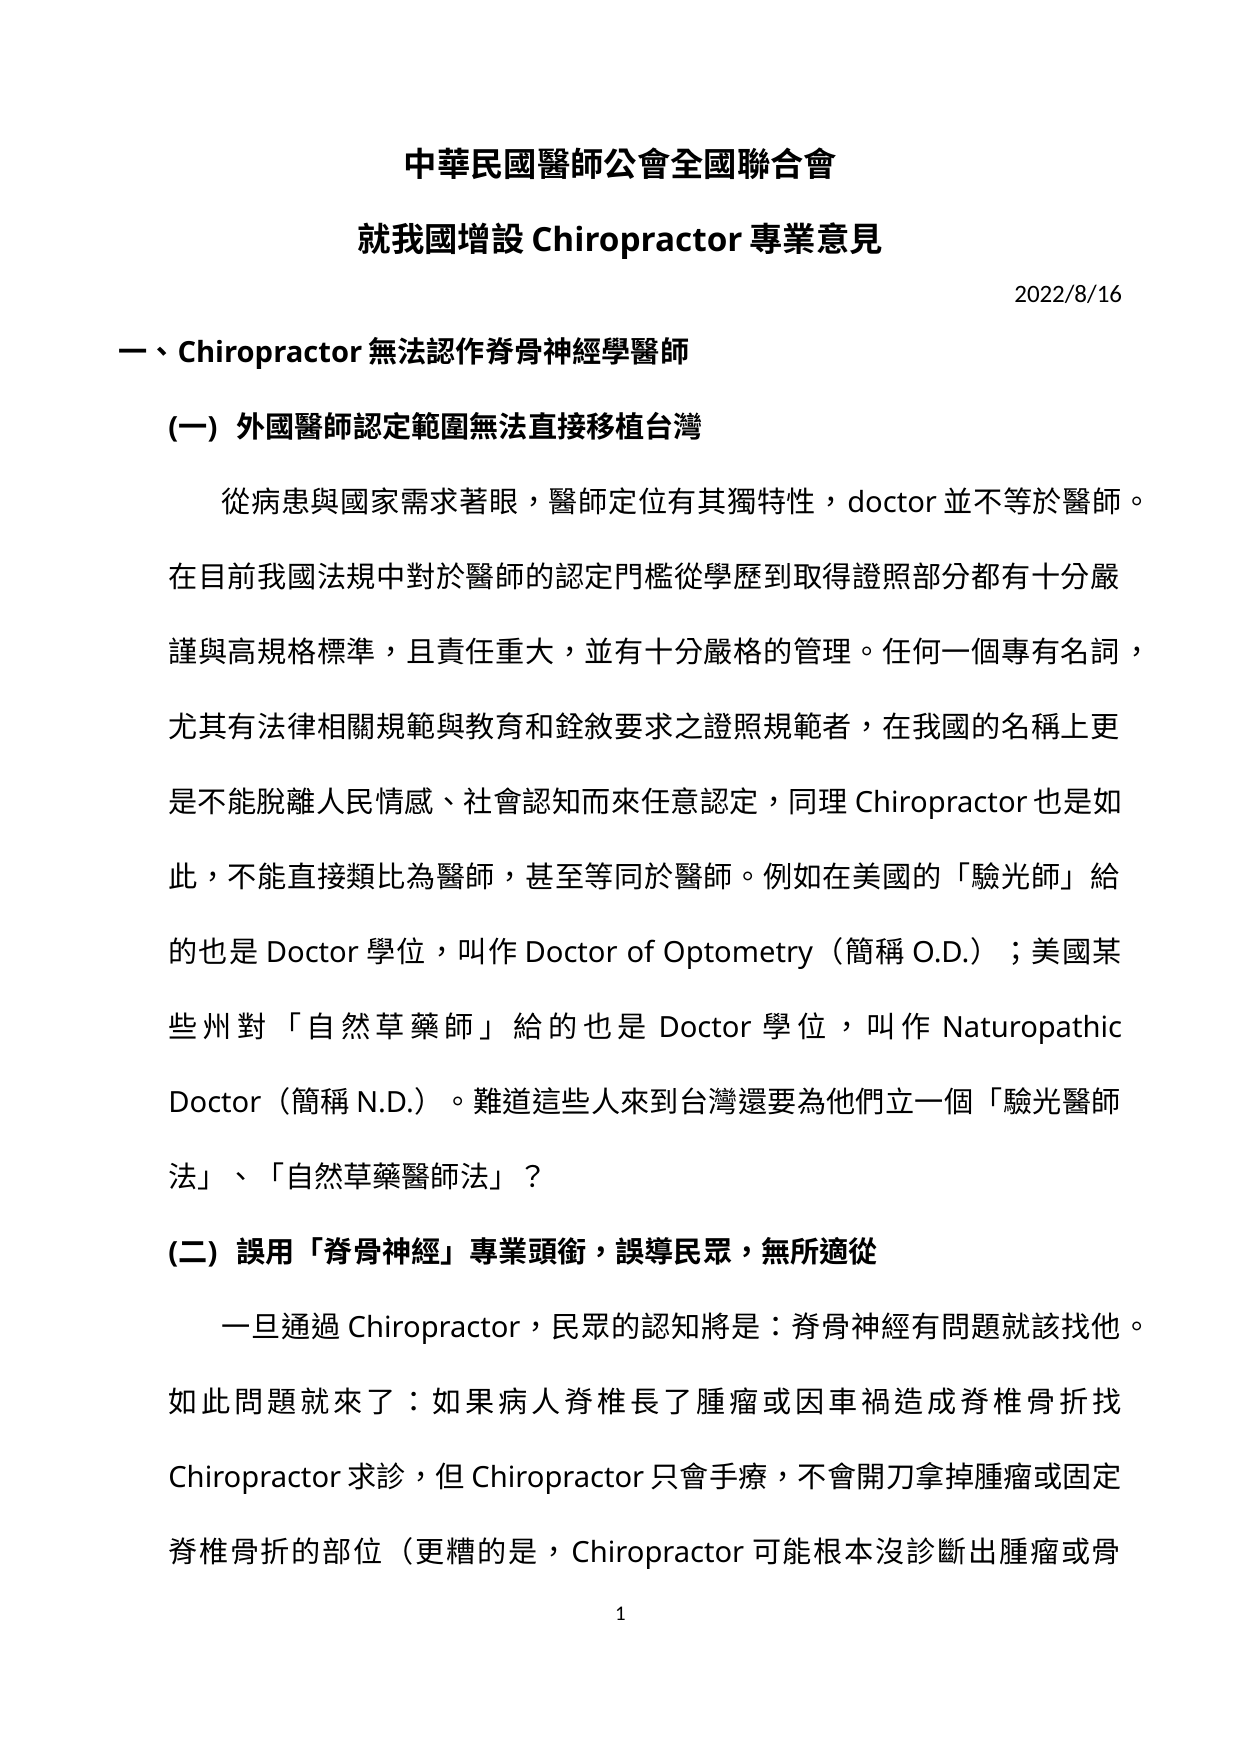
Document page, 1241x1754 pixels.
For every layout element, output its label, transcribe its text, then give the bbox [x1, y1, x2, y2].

text 2022/8/16 [118, 275, 1122, 312]
list Chiropractor無法認作脊骨神經學醫師 [118, 312, 1122, 387]
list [168, 1287, 1122, 1587]
list 外國醫師認定範圍無法直接移植台灣 [168, 387, 1122, 462]
list 從病患與國家需求著眼，醫師定位有其獨特性，doctor並不等於醫師。在目前我國法規中對於醫師的認定門檻從學歷到取得證照部分都有十分嚴謹與高規格標準，且責任重大，並有十分嚴格的管理。任何一個專有名詞，尤其有法律相關規範與教育和銓敘要求之證照規範者，在我國的名稱上更是不能脫離人民情感、社會認知而來任意認定，同理Chiropractor也是如此，不能直接類比為醫師，甚至等同於醫師。例如在美國的「驗光師」給的也是Doctor學位，叫作Doctor of Optometry（簡稱O.D.）；美國某些州對「自然草藥師」給的也是Doctor學位，叫作Naturopathic Doctor（簡稱N.D.）。難道這些人來到台灣還要為他們立一個「驗光醫師法」、「自然草藥醫師法」？ [168, 462, 1122, 1212]
text 就我國增設Chiropractor專業意見 [118, 200, 1122, 275]
text 中華民國醫師公會全國聯合會 [118, 125, 1122, 200]
list 誤用「脊骨神經」專業頭銜，誤導民眾，無所適從 [168, 1212, 1122, 1287]
